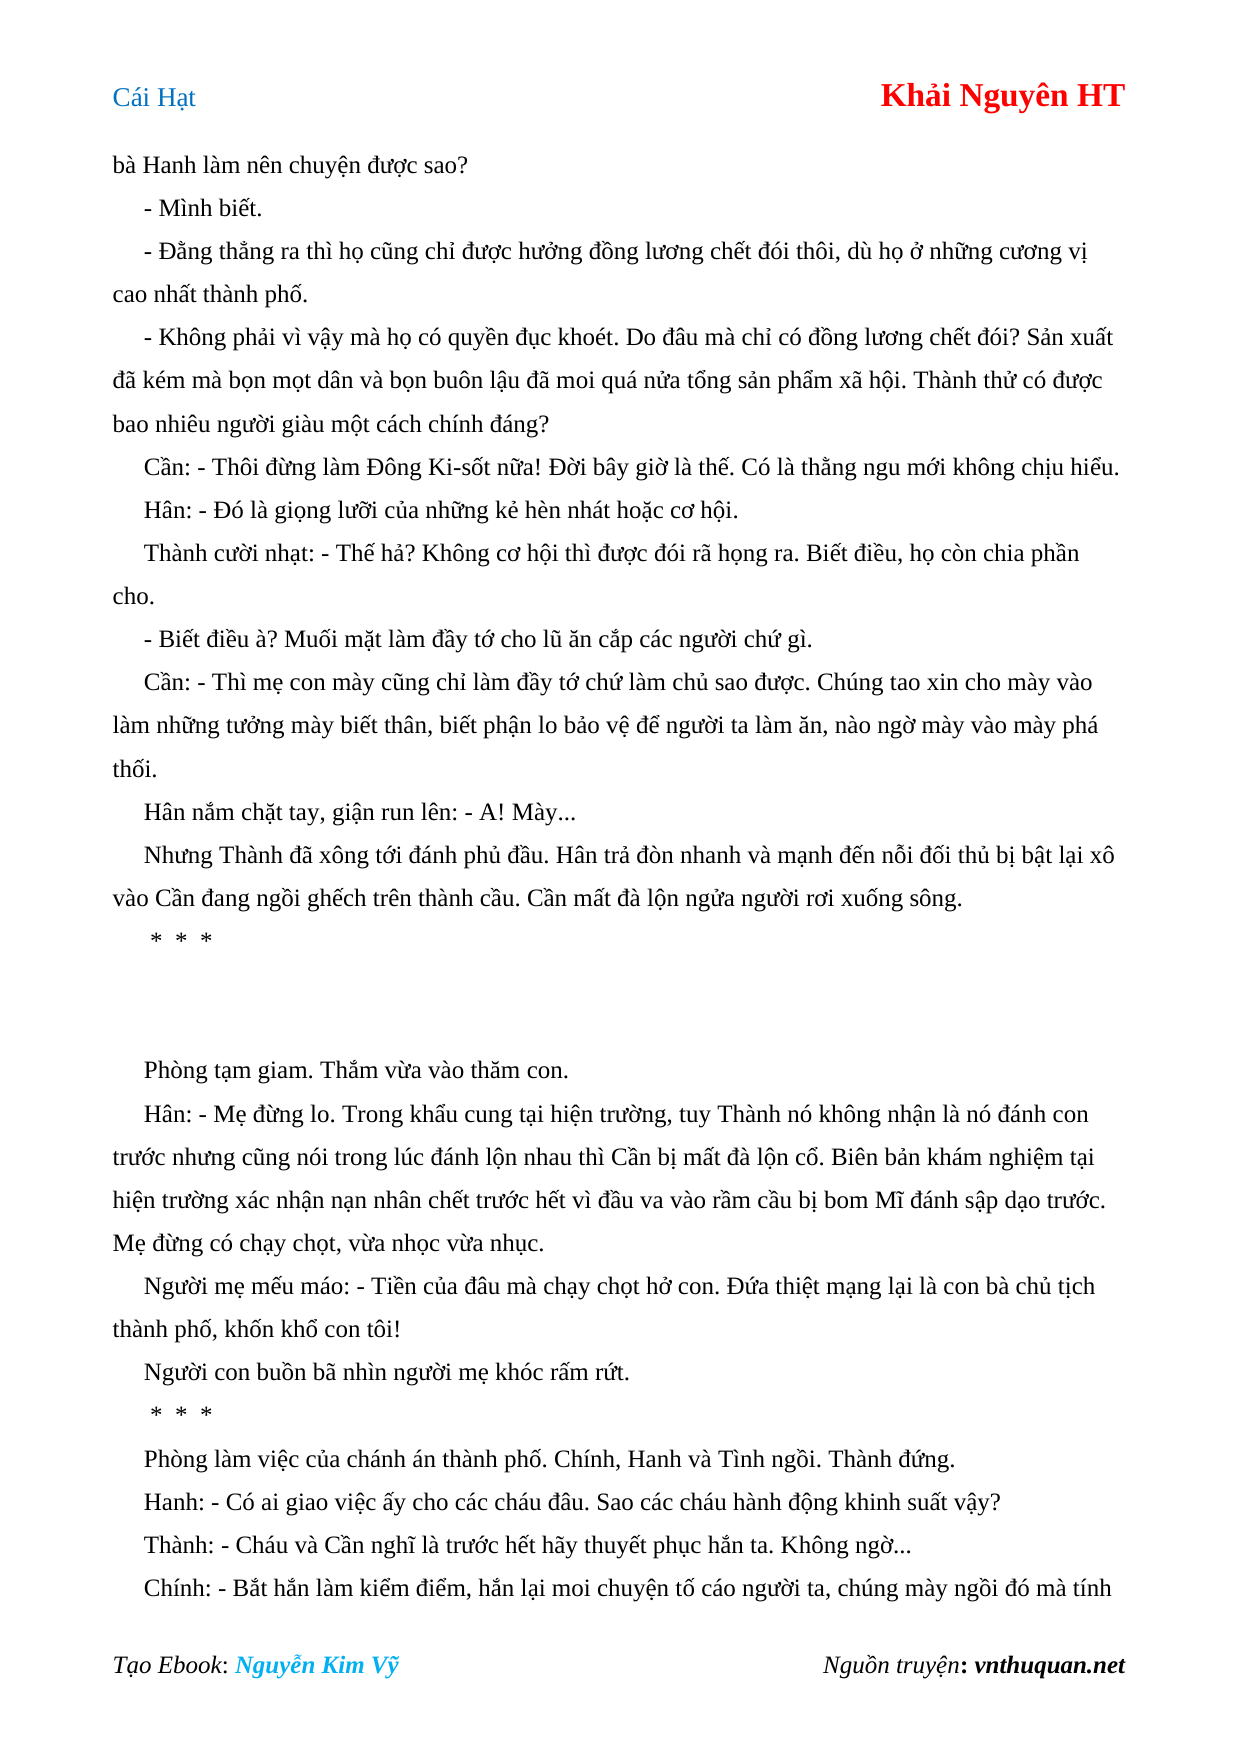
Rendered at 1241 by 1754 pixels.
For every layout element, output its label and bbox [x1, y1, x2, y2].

text [112, 150, 1128, 1602]
